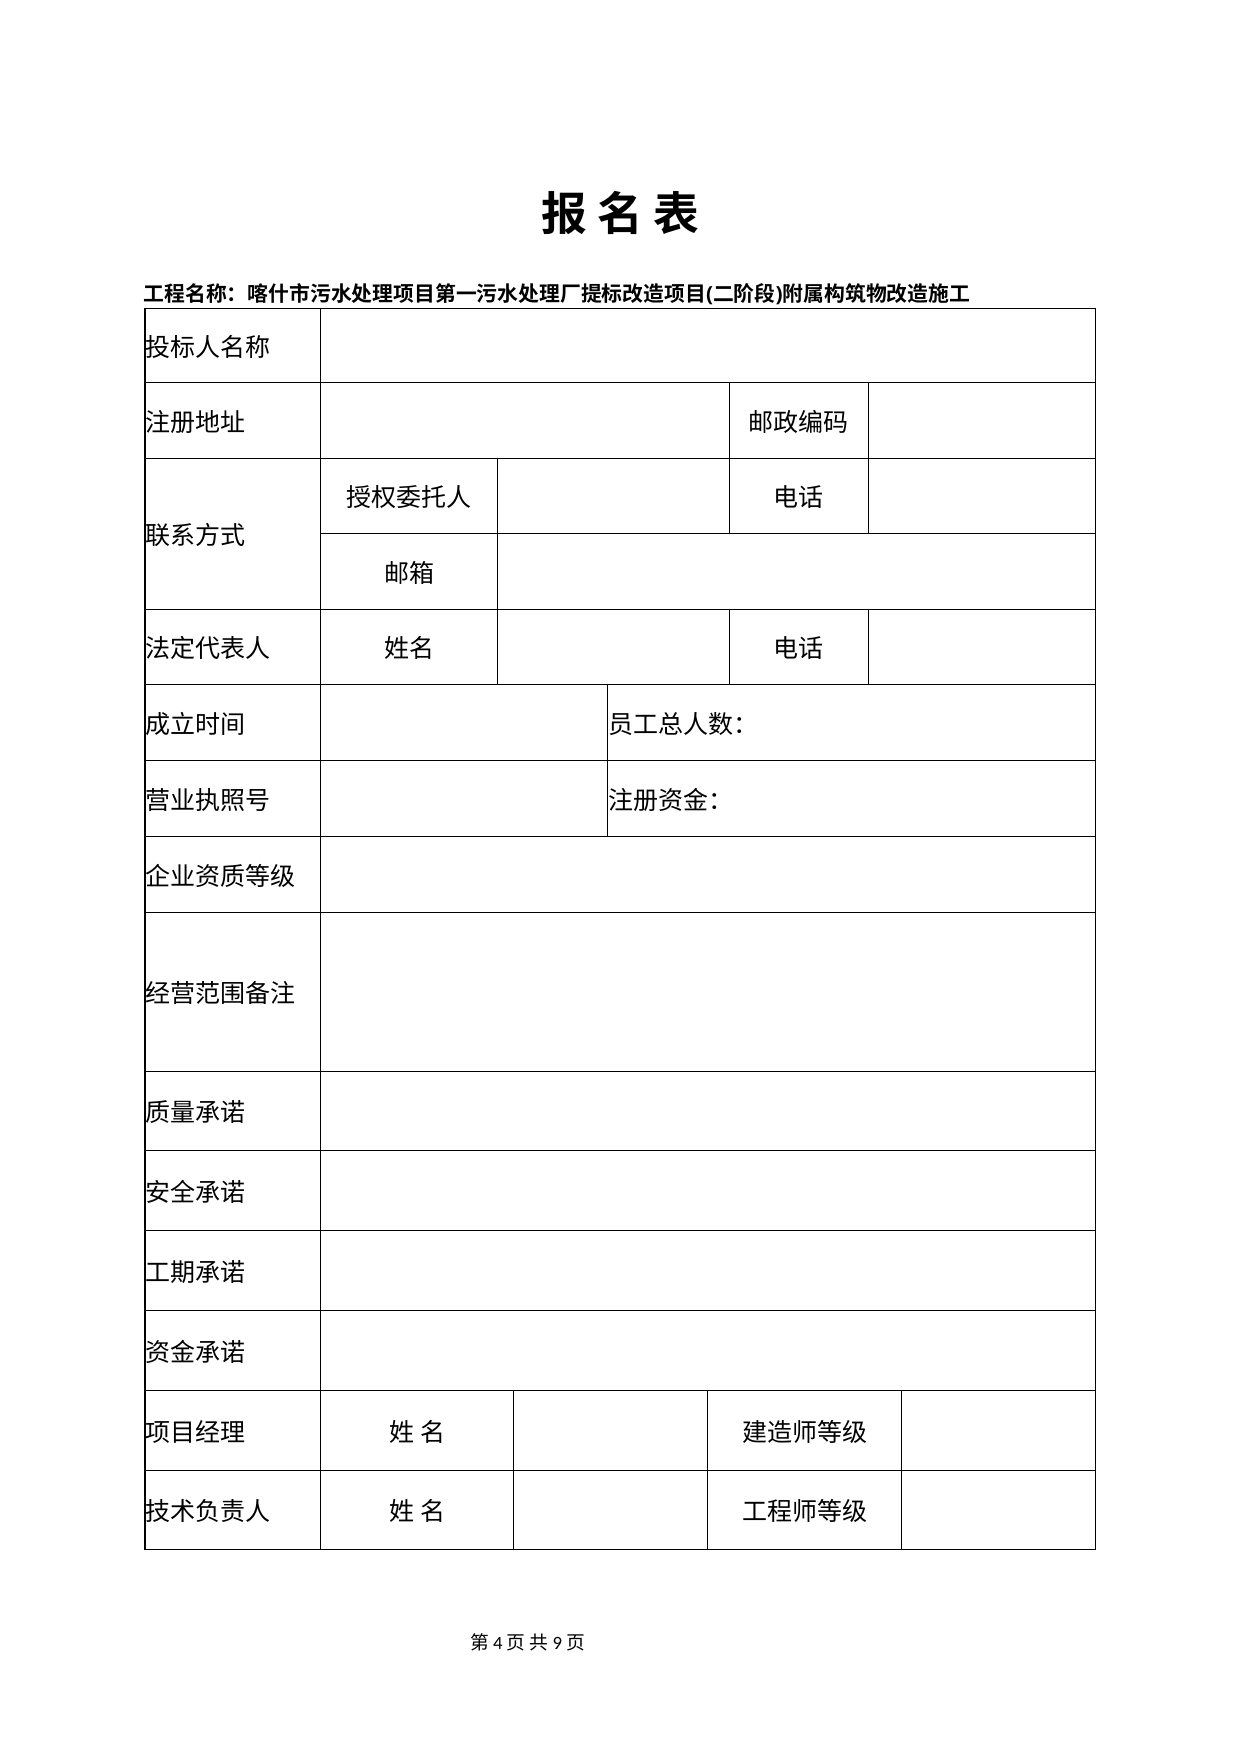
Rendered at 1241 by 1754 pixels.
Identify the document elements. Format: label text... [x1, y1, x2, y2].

table_cell 营业执照号 [146, 761, 320, 836]
table_cell 姓 名 [321, 1391, 513, 1469]
table_cell 注册地址 [146, 383, 320, 458]
table_cell 电话 [730, 610, 868, 684]
table_cell [321, 1311, 1095, 1390]
table_cell 邮政编码 [730, 383, 868, 458]
text 工程名称：喀什市污水处理项目第一污水处理厂提标改造项目(二阶段)附属构筑物改造施工 [143, 276, 1053, 308]
table_cell [321, 913, 1095, 1071]
table_cell 经营范围备注 [146, 913, 320, 1071]
table_cell 资金承诺 [146, 1311, 320, 1390]
table_cell 姓 名 [321, 1471, 513, 1549]
table_cell 邮箱 [321, 534, 497, 609]
table_cell 技术负责人 [146, 1471, 320, 1549]
table_cell 建造师等级 [708, 1391, 901, 1469]
table_header [321, 309, 1095, 382]
table_cell [321, 761, 607, 836]
table_cell [321, 1231, 1095, 1310]
table_cell 联系方式 [146, 459, 320, 609]
table_cell 项目经理 [146, 1391, 320, 1469]
table_cell [902, 1391, 1095, 1469]
table_cell [514, 1391, 707, 1469]
table_cell 工期承诺 [146, 1231, 320, 1310]
table_cell 法定代表人 [146, 610, 320, 684]
table_cell 员工总人数： [608, 685, 1095, 760]
table_cell [498, 610, 729, 684]
table_cell [902, 1471, 1095, 1549]
table_cell 授权委托人 [321, 459, 497, 533]
table_cell [498, 534, 1095, 609]
table_cell 注册资金： [608, 761, 1095, 836]
table_cell 安全承诺 [146, 1151, 320, 1230]
table_cell [321, 383, 729, 458]
table_cell 工程师等级 [708, 1471, 901, 1549]
table_cell [514, 1471, 707, 1549]
table_cell [321, 1151, 1095, 1230]
table_cell 企业资质等级 [146, 837, 320, 912]
table_cell [321, 685, 607, 760]
table_cell 成立时间 [146, 685, 320, 760]
table_cell [321, 1072, 1095, 1150]
table_cell 电话 [730, 459, 868, 533]
table_cell 质量承诺 [146, 1072, 320, 1150]
table_cell [869, 459, 1095, 533]
table_cell [321, 837, 1095, 912]
table_cell [869, 383, 1095, 458]
table_cell [869, 610, 1095, 684]
table_cell 姓名 [321, 610, 497, 684]
table_header 投标人名称 [146, 309, 320, 382]
text 报 名 表 [187, 162, 1053, 259]
table_cell [498, 459, 729, 533]
